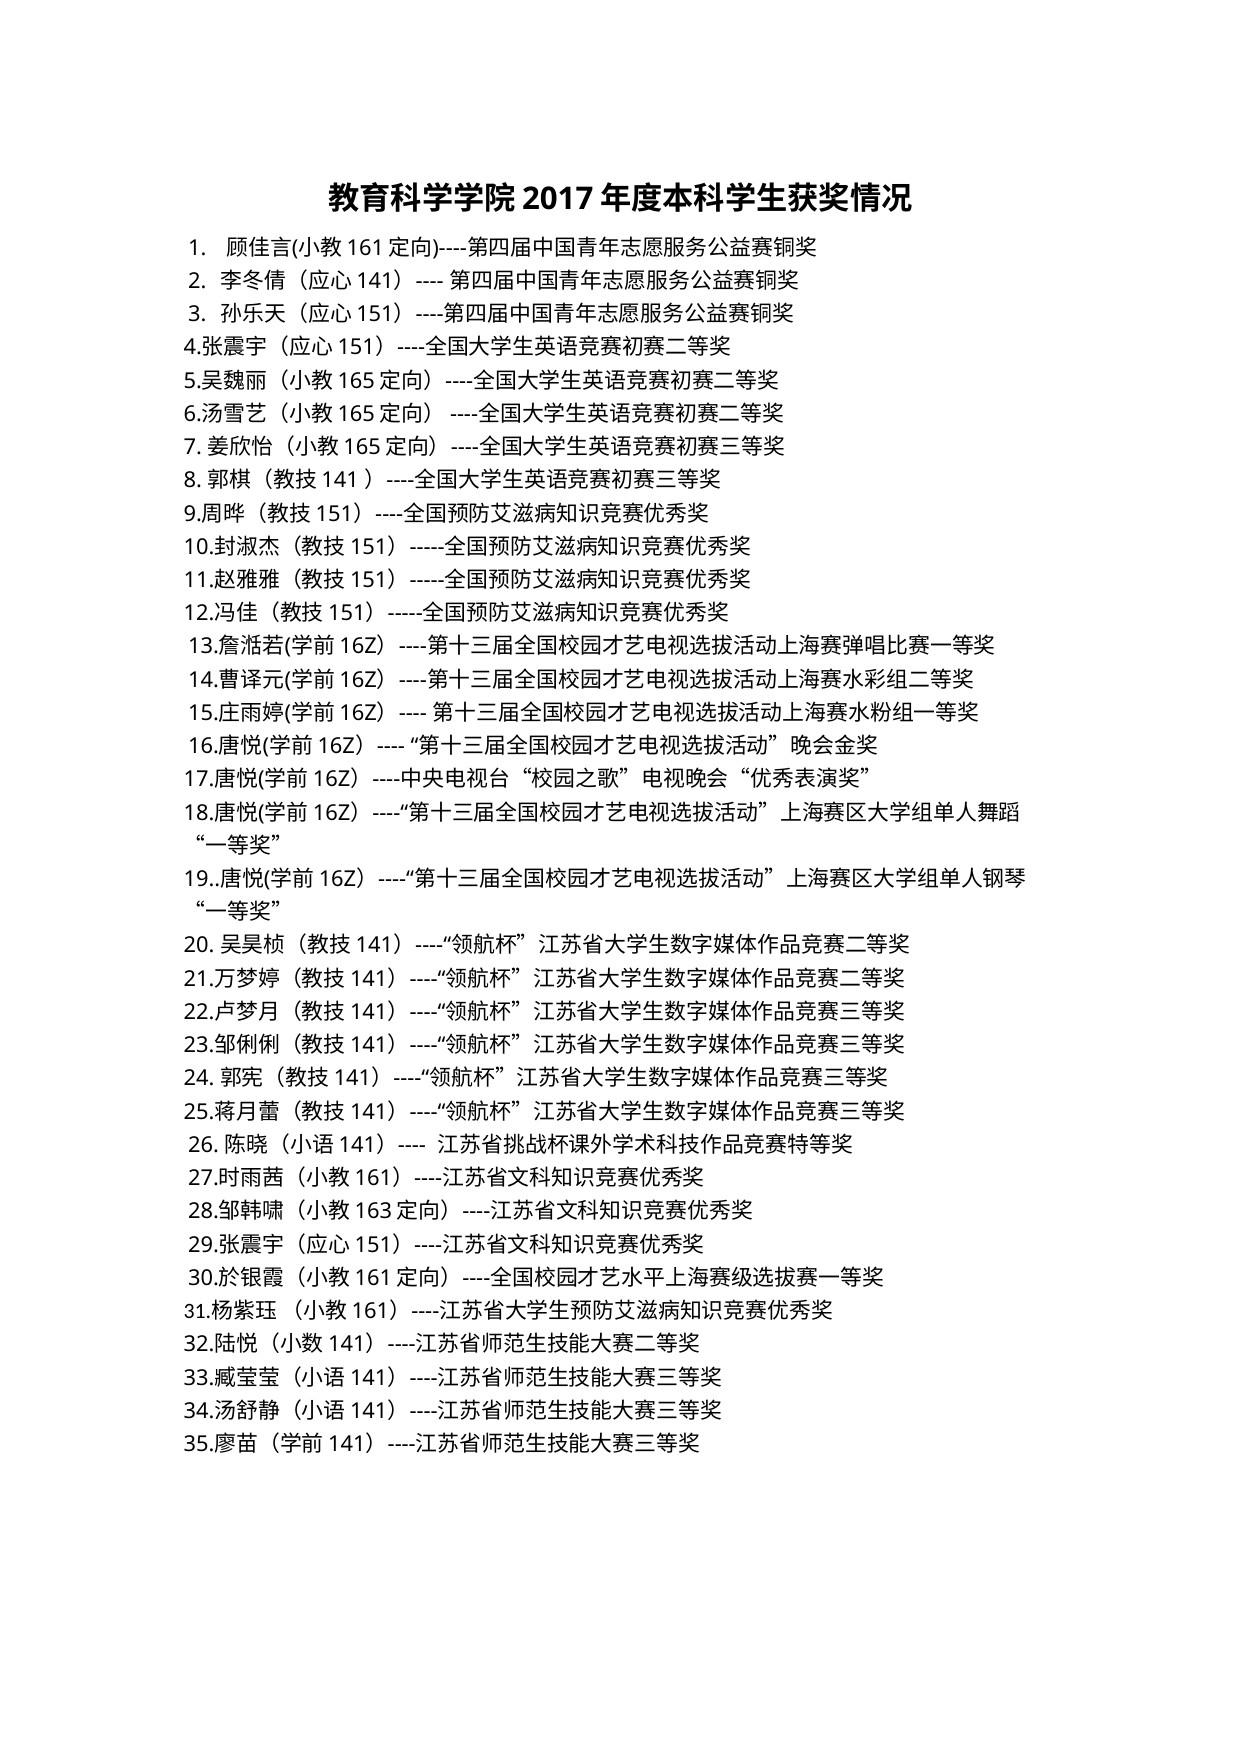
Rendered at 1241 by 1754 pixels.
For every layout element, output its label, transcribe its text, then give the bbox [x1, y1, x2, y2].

text 26. 陈晓（小语141）---- 江苏省挑战杯课外学术科技作品竞赛特等奖 [188, 1126, 1052, 1159]
text 5.吴魏丽（小教165定向）----全国大学生英语竞赛初赛二等奖 [183, 362, 1052, 395]
text 20. 吴昊桢（教技141）----“领航杯”江苏省大学生数字媒体作品竞赛二等奖 [183, 927, 1052, 960]
text 9.周晔（教技151）----全国预防艾滋病知识竞赛优秀奖 [183, 495, 1052, 528]
text 15.庄雨婷(学前16Z）---- 第十三届全国校园才艺电视选拔活动上海赛水粉组一等奖 [188, 694, 1052, 727]
text 10.封淑杰（教技151）-----全国预防艾滋病知识竞赛优秀奖 [183, 528, 1052, 561]
text 13.詹湉若(学前16Z）----第十三届全国校园才艺电视选拔活动上海赛弹唱比赛一等奖 [188, 628, 1052, 661]
text 21.万梦婷（教技141）----“领航杯”江苏省大学生数字媒体作品竞赛二等奖 [183, 960, 1052, 993]
text 31.杨紫珏 （小教161）----江苏省大学生预防艾滋病知识竞赛优秀奖 [183, 1292, 1052, 1326]
list 孙乐天（应心151）----第四届中国青年志愿服务公益赛铜奖 [188, 295, 1052, 329]
text 6.汤雪艺（小教165定向） ----全国大学生英语竞赛初赛二等奖 [183, 395, 1052, 428]
text 32.陆悦（小数141）----江苏省师范生技能大赛二等奖 [183, 1326, 1052, 1359]
text 教育科学学院2017年度本科学生获奖情况 [188, 162, 1052, 229]
text 29.张震宇（应心151）----江苏省文科知识竞赛优秀奖 [188, 1226, 1052, 1259]
text 18.唐悦(学前16Z）----“第十三届全国校园才艺电视选拔活动”上海赛区大学组单人舞蹈“一等奖” [183, 794, 1052, 860]
text 11.赵雅雅（教技151）-----全国预防艾滋病知识竞赛优秀奖 [183, 561, 1052, 594]
text 27.时雨茜（小教161）----江苏省文科知识竞赛优秀奖 [188, 1159, 1052, 1193]
text 33.臧莹莹（小语141）----江苏省师范生技能大赛三等奖 [183, 1359, 1052, 1392]
text 30.於银霞（小教161定向）----全国校园才艺水平上海赛级选拔赛一等奖 [188, 1259, 1052, 1292]
text 25.蒋月蕾（教技141）----“领航杯”江苏省大学生数字媒体作品竞赛三等奖 [183, 1093, 1052, 1126]
text 19..唐悦(学前16Z）----“第十三届全国校园才艺电视选拔活动”上海赛区大学组单人钢琴“一等奖” [183, 860, 1052, 927]
text 17.唐悦(学前16Z）----中央电视台“校园之歌”电视晚会“优秀表演奖” [183, 761, 1052, 794]
text 4.张震宇（应心151）----全国大学生英语竞赛初赛二等奖 [183, 329, 1052, 362]
list 顾佳言(小教161定向)----第四届中国青年志愿服务公益赛铜奖 [188, 229, 1052, 262]
text 28.邹韩啸（小教163定向）----江苏省文科知识竞赛优秀奖 [188, 1193, 1052, 1226]
list 李冬倩（应心141）---- 第四届中国青年志愿服务公益赛铜奖 [188, 262, 1052, 295]
text 22.卢梦月（教技141）----“领航杯”江苏省大学生数字媒体作品竞赛三等奖 [183, 993, 1052, 1026]
text 34.汤舒静（小语141）----江苏省师范生技能大赛三等奖 [183, 1392, 1052, 1425]
text 24. 郭宪（教技141）----“领航杯”江苏省大学生数字媒体作品竞赛三等奖 [183, 1060, 1052, 1093]
text 12.冯佳（教技151）-----全国预防艾滋病知识竞赛优秀奖 [183, 594, 1052, 628]
text 16.唐悦(学前16Z）---- “第十三届全国校园才艺电视选拔活动”晚会金奖 [188, 727, 1052, 761]
text 7. 姜欣怡（小教165定向）----全国大学生英语竞赛初赛三等奖 [183, 428, 1052, 462]
text 14.曹译元(学前16Z）----第十三届全国校园才艺电视选拔活动上海赛水彩组二等奖 [188, 661, 1052, 694]
text 35.廖苗（学前141）----江苏省师范生技能大赛三等奖 [183, 1425, 1052, 1458]
text 8. 郭棋（教技141 ）----全国大学生英语竞赛初赛三等奖 [183, 462, 1052, 495]
text 23.邹俐俐（教技141）----“领航杯”江苏省大学生数字媒体作品竞赛三等奖 [183, 1026, 1052, 1060]
